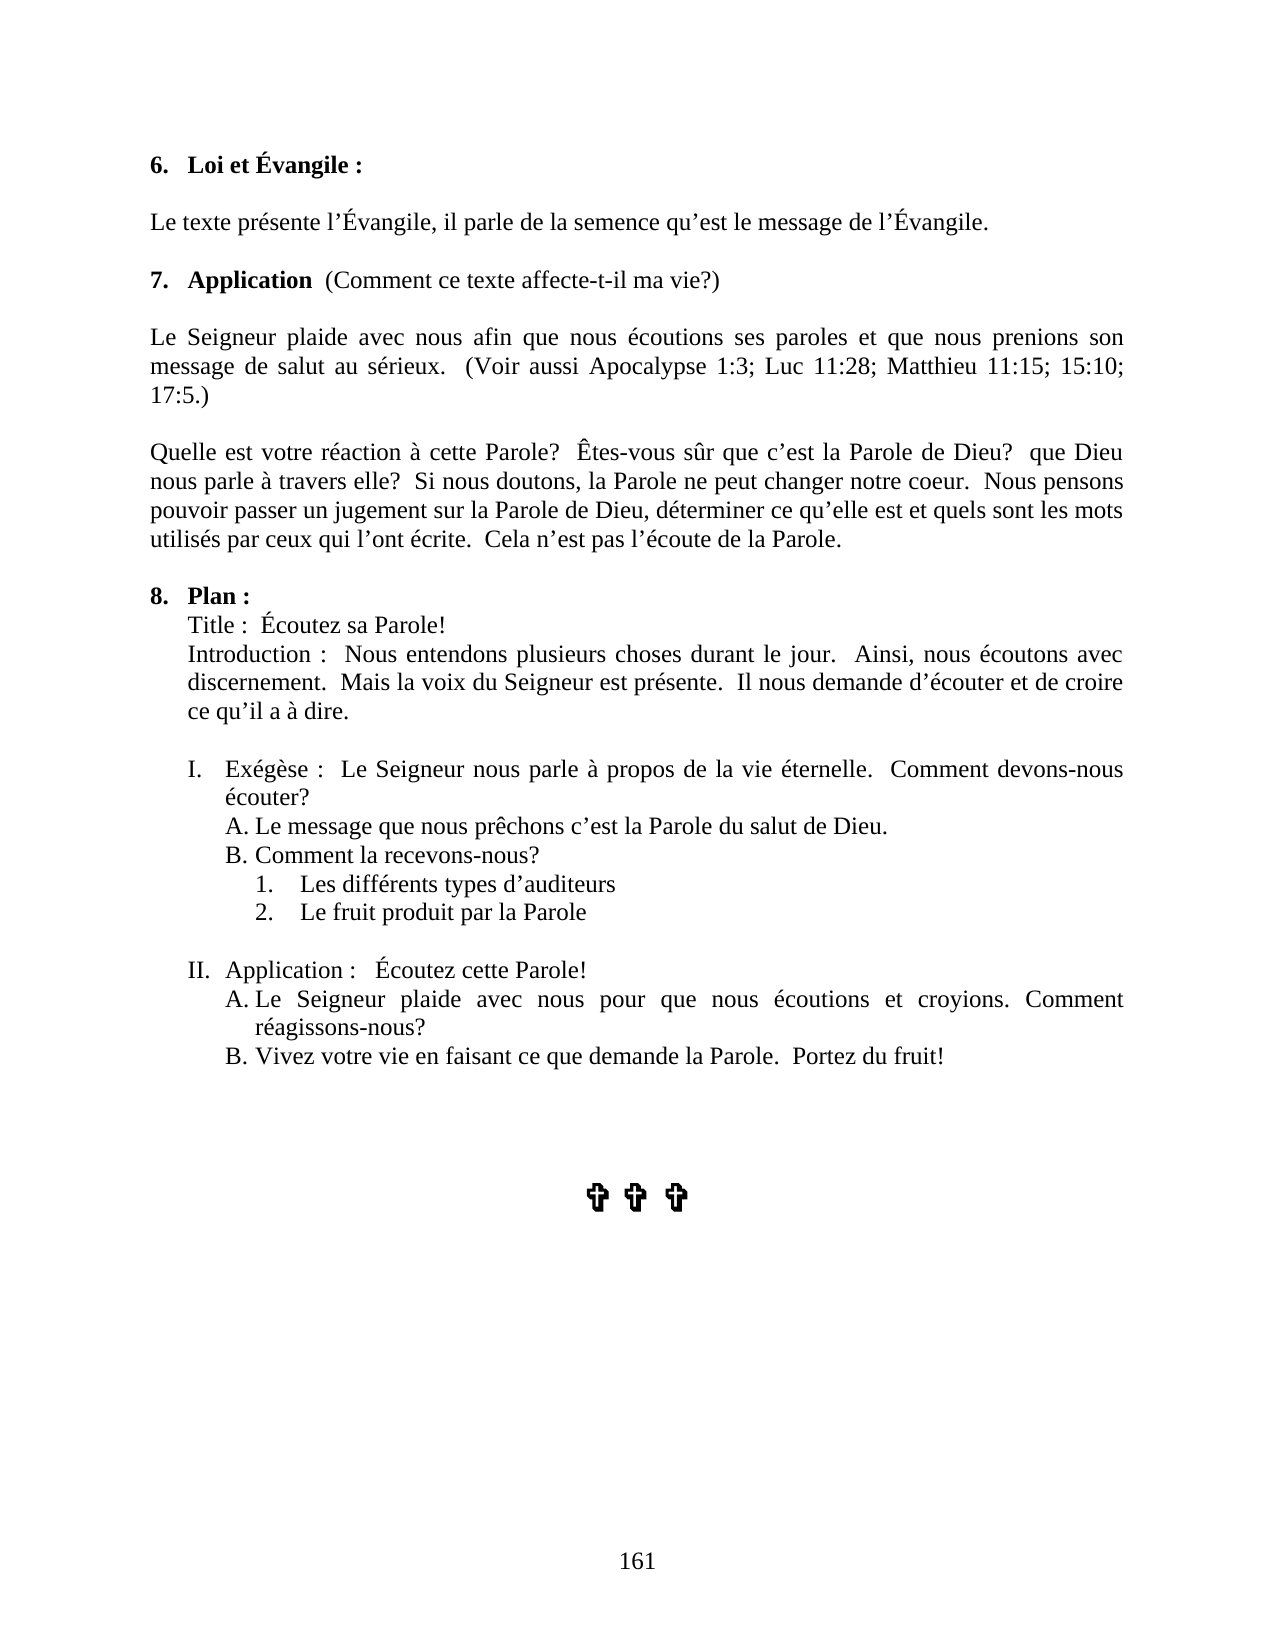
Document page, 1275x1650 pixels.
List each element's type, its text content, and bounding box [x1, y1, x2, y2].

text B. Comment la recevons-nous? [150, 840, 1125, 869]
text 1. Les différents types d’auditeurs [150, 869, 1125, 897]
text 6. Loi et Évangile : [150, 150, 1125, 179]
text A. Le message que nous prêchons c’est la Parole du salut de Dieu. [150, 811, 1125, 840]
text A. Le Seigneur plaide avec nous pour que nous écoutions et croyions. Comment réagissons-nous? [150, 984, 1125, 1041]
text Le Seigneur plaide avec nous afin que nous écoutions ses paroles et que nous prenions son message de salut au sérieux. (Voir aussi Apocalypse 1:3; Luc 11:28; Matthieu 11:15; 15:10; 17:5.) [150, 322, 1125, 409]
text 8. Plan : [150, 581, 1125, 610]
text I. Exégèse : Le Seigneur nous parle à propos de la vie éternelle. Comment devons-nous écouter? [150, 754, 1125, 811]
text Title : Écoutez sa Parole! [150, 610, 1125, 639]
text Le texte présente l’Évangile, il parle de la semence qu’est le message de l’Évangile. [150, 207, 1125, 236]
text Introduction : Nous entendons plusieurs choses durant le jour. Ainsi, nous écoutons avec discernement. Mais la voix du Seigneur est présente. Il nous demande d’écouter et de croire ce qu’il a à dire. [150, 639, 1125, 725]
text B. Vivez votre vie en faisant ce que demande la Parole. Portez du fruit! [150, 1041, 1125, 1070]
text Quelle est votre réaction à cette Parole? Êtes-vous sûr que c’est la Parole de Dieu? que Dieu nous parle à travers elle? Si nous doutons, la Parole ne peut changer notre coeur. Nous pensons pouvoir passer un jugement sur la Parole de Dieu, déterminer ce qu’elle est et quels sont les mots utilisés par ceux qui l’ont écrite. Cela n’est pas l’écoute de la Parole. [150, 437, 1125, 552]
text II. Application : Écoutez cette Parole! [150, 955, 1125, 984]
text 2. Le fruit produit par la Parole [150, 897, 1125, 926]
text 7. Application (Comment ce texte affecte-t-il ma vie?) [150, 265, 1125, 294]
